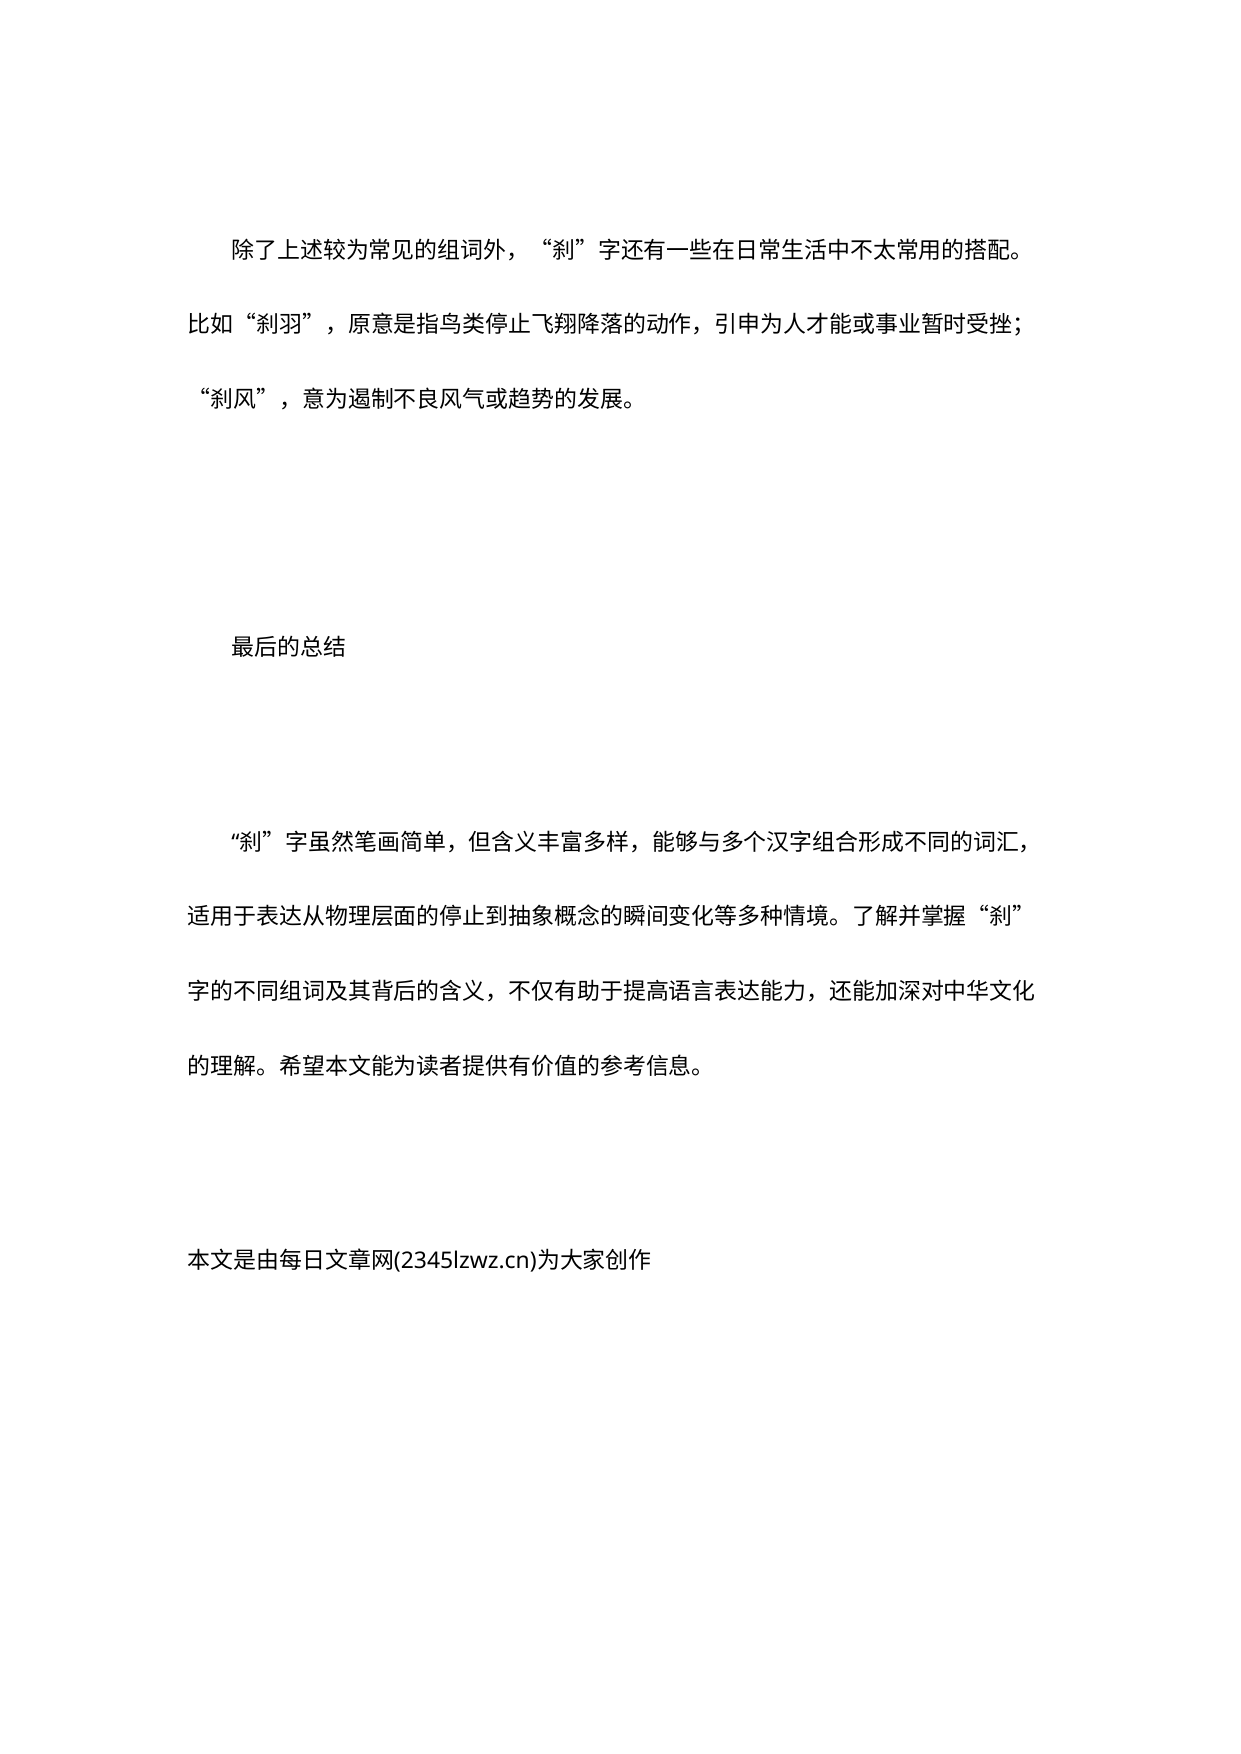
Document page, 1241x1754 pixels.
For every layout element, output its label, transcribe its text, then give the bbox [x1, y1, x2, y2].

text 本文是由每日文章网(2345lzwz.cn)为大家创作 [187, 1226, 1053, 1291]
text 最后的总结 [187, 613, 1053, 678]
text “刹”字虽然笔画简单，但含义丰富多样，能够与多个汉字组合形成不同的词汇，适用于表达从物理层面的停止到抽象概念的瞬间变化等多种情境。了解并掌握“刹”字的不同组词及其背后的含义，不仅有助于提高语言表达能力，还能加深对中华文化的理解。希望本文能为读者提供有价值的参考信息。 [187, 808, 1053, 1097]
text 除了上述较为常见的组词外，“刹”字还有一些在日常生活中不太常用的搭配。比如“刹羽”，原意是指鸟类停止飞翔降落的动作，引申为人才能或事业暂时受挫；“刹风”，意为遏制不良风气或趋势的发展。 [187, 216, 1053, 430]
